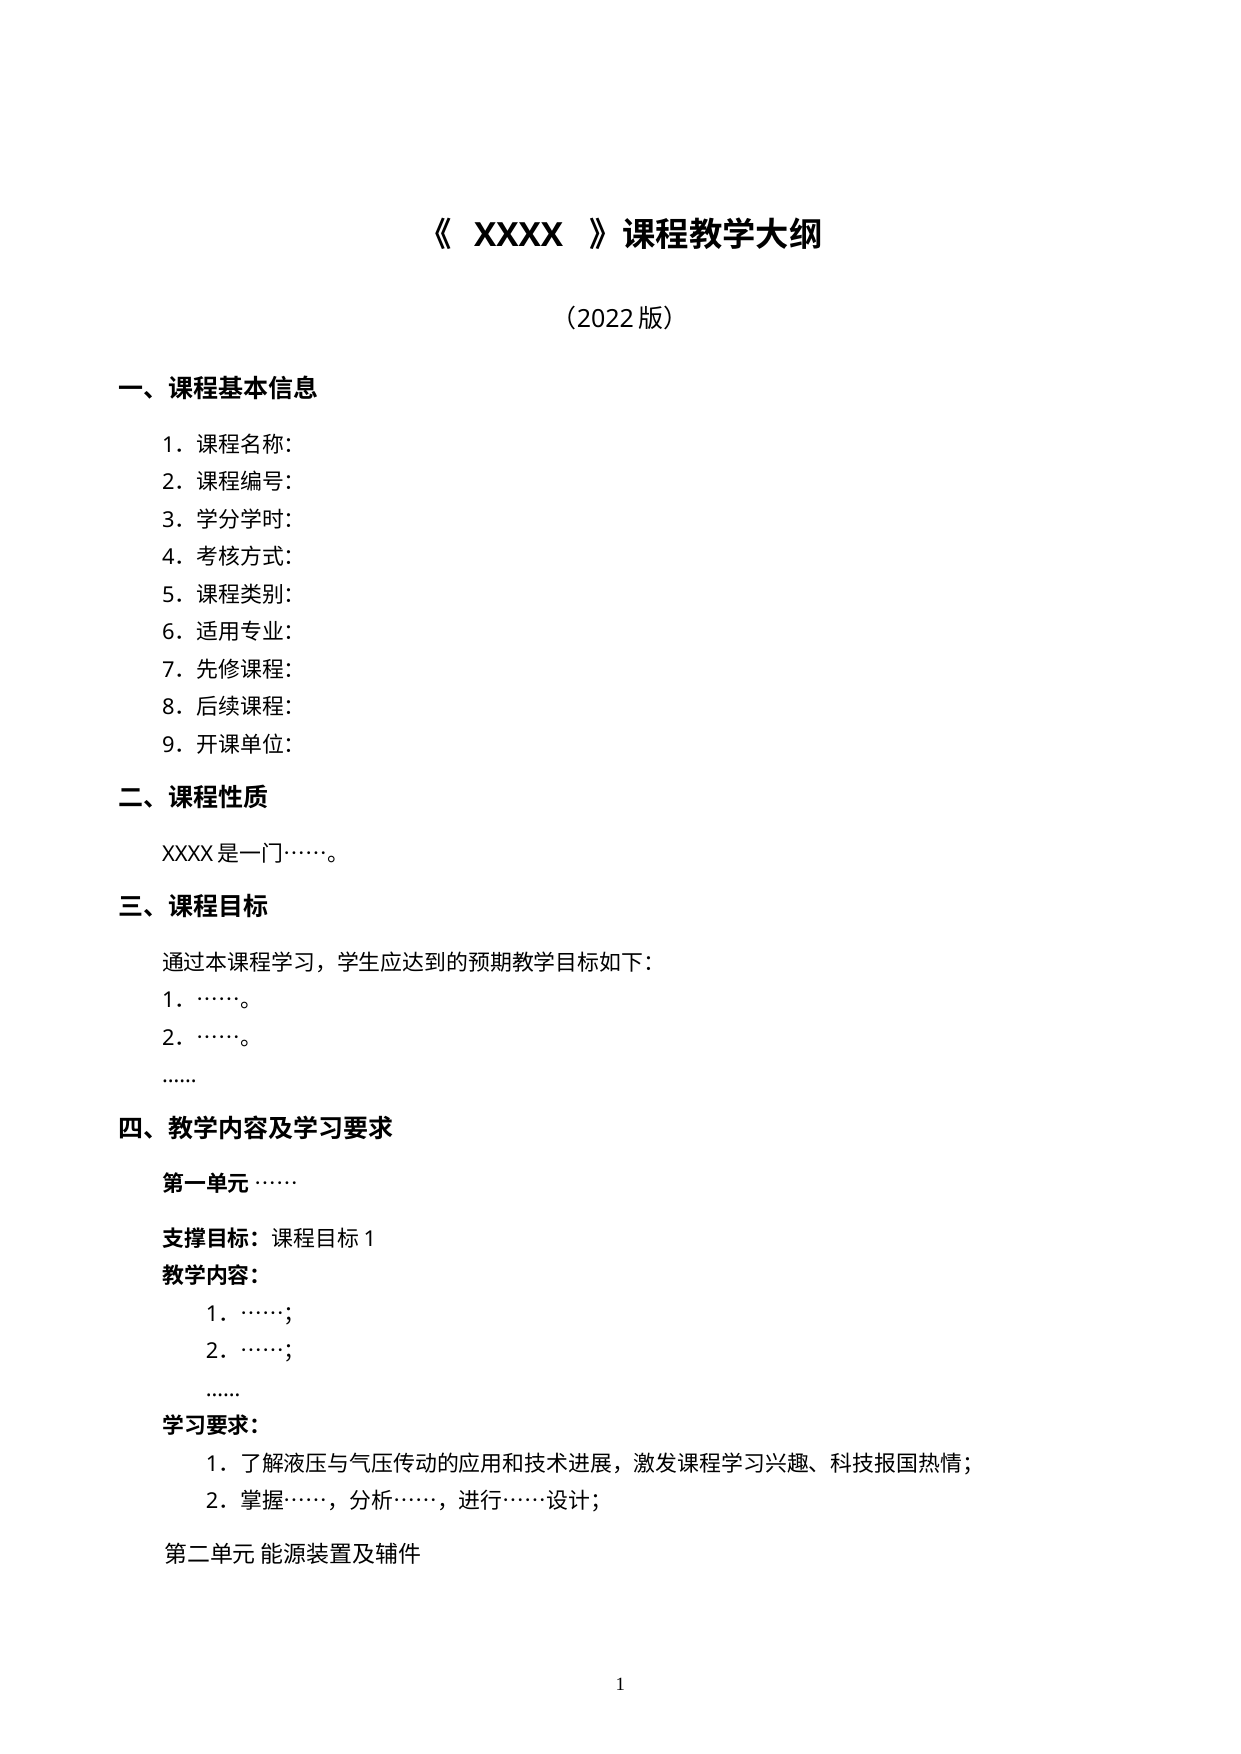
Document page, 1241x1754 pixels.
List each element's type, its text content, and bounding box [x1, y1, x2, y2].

text 7．先修课程： [118, 647, 1122, 684]
text 通过本课程学习，学生应达到的预期教学目标如下： [118, 940, 1122, 977]
text 三、课程目标 [118, 886, 1122, 923]
text 1．……。 [118, 977, 1122, 1015]
text 5．课程类别： [118, 572, 1122, 609]
text 1．了解液压与气压传动的应用和技术进展，激发课程学习兴趣、科技报国热情； [118, 1441, 1122, 1478]
text 8．后续课程： [118, 684, 1122, 722]
text 1．……； [118, 1291, 1122, 1328]
text 第一单元 …… [118, 1161, 1122, 1199]
text 一、课程基本信息 [118, 368, 1122, 405]
text 2．掌握……，分析……，进行……设计； [118, 1478, 1122, 1516]
text 二、课程性质 [118, 777, 1122, 814]
text 四、教学内容及学习要求 [118, 1107, 1122, 1144]
text 教学内容： [118, 1253, 1122, 1291]
text …… [118, 1366, 1122, 1403]
text …… [118, 1052, 1122, 1090]
text 9．开课单位： [118, 722, 1122, 759]
text 支撑目标：课程目标1 [118, 1216, 1122, 1253]
text 1．课程名称： [118, 422, 1122, 459]
text 6．适用专业： [118, 609, 1122, 647]
text 《 XXXX 》课程教学大纲 [118, 198, 1122, 266]
text 2．……。 [118, 1015, 1122, 1052]
text 4．考核方式： [118, 534, 1122, 572]
text 学习要求： [118, 1403, 1122, 1441]
text 2．……； [118, 1328, 1122, 1366]
text （2022版） [118, 283, 1122, 351]
text 3．学分学时： [118, 497, 1122, 534]
text XXXX是一门……。 [118, 831, 1122, 868]
text 2．课程编号： [118, 459, 1122, 497]
text 第二单元 能源装置及辅件 [118, 1533, 1122, 1570]
